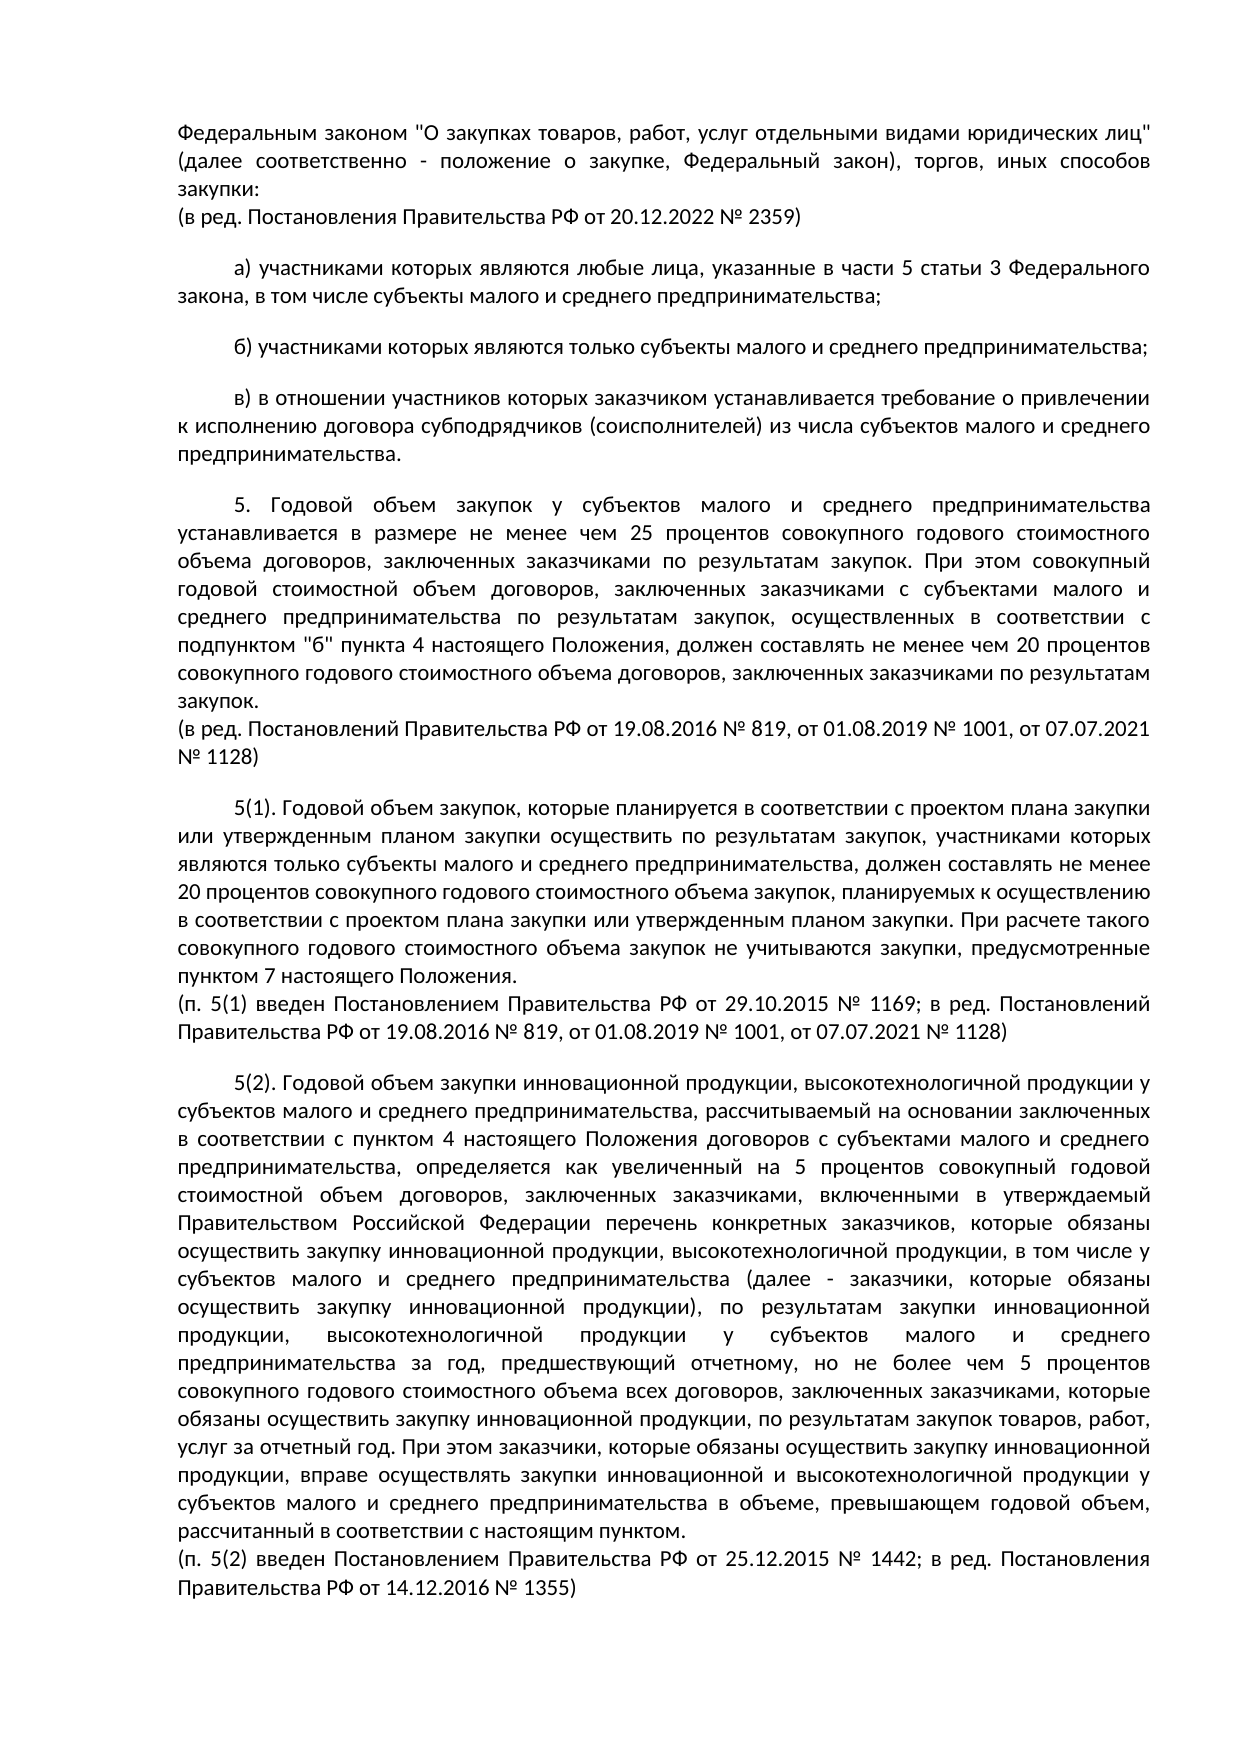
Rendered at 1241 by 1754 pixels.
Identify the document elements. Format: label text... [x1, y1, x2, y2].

text 5(1). Годовой объем закупок, которые планируется в соответствии с проектом плана закупки или утвержденным планом закупки осуществить по результатам закупок, участниками которых являются только субъекты малого и среднего предпринимательства, должен составлять не менее 20 процентов совокупного годового стоимостного объема закупок, планируемых к осуществлению в соответствии с проектом плана закупки или утвержденным планом закупки. При расчете такого совокупного годового стоимостного объема закупок не учитываются закупки, предусмотренные пунктом 7 настоящего Положения. [177, 793, 1152, 989]
text в) в отношении участников которых заказчиком устанавливается требование о привлечении к исполнению договора субподрядчиков (соисполнителей) из числа субъектов малого и среднего предпринимательства. [177, 383, 1152, 467]
text (п. 5(2) введен Постановлением Правительства РФ от 25.12.2015 № 1442; в ред. Постановления Правительства РФ от 14.12.2016 № 1355) [177, 1544, 1152, 1601]
text (в ред. Постановлений Правительства РФ от 19.08.2016 № 819, от 01.08.2019 № 1001, от 07.07.2021 № 1128) [177, 714, 1152, 770]
text б) участниками которых являются только субъекты малого и среднего предпринимательства; [177, 332, 1152, 360]
text 5(2). Годовой объем закупки инновационной продукции, высокотехнологичной продукции у субъектов малого и среднего предпринимательства, рассчитываемый на основании заключенных в соответствии с пунктом 4 настоящего Положения договоров с субъектами малого и среднего предпринимательства, определяется как увеличенный на 5 процентов совокупный годовой стоимостной объем договоров, заключенных заказчиками, включенными в утверждаемый Правительством Российской Федерации перечень конкретных заказчиков, которые обязаны осуществить закупку инновационной продукции, высокотехнологичной продукции, в том числе у субъектов малого и среднего предпринимательства (далее - заказчики, которые обязаны осуществить закупку инновационной продукции), по результатам закупки инновационной продукции, высокотехнологичной продукции у субъектов малого и среднего предпринимательства за год, предшествующий отчетному, но не более чем 5 процентов совокупного годового стоимостного объема всех договоров, заключенных заказчиками, которые обязаны осуществить закупку инновационной продукции, по результатам закупок товаров, работ, услуг за отчетный год. При этом заказчики, которые обязаны осуществить закупку инновационной продукции, вправе осуществлять закупки инновационной и высокотехнологичной продукции у субъектов малого и среднего предпринимательства в объеме, превышающем годовой объем, рассчитанный в соответствии с настоящим пунктом. [177, 1068, 1152, 1544]
text а) участниками которых являются любые лица, указанные в части 5 статьи 3 Федерального закона, в том числе субъекты малого и среднего предпринимательства; [177, 253, 1152, 309]
text (в ред. Постановления Правительства РФ от 20.12.2022 № 2359) [177, 202, 1152, 230]
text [177, 118, 1152, 202]
text 5. Годовой объем закупок у субъектов малого и среднего предпринимательства устанавливается в размере не менее чем 25 процентов совокупного годового стоимостного объема договоров, заключенных заказчиками по результатам закупок. При этом совокупный годовой стоимостной объем договоров, заключенных заказчиками с субъектами малого и среднего предпринимательства по результатам закупок, осуществленных в соответствии с подпунктом "б" пункта 4 настоящего Положения, должен составлять не менее чем 20 процентов совокупного годового стоимостного объема договоров, заключенных заказчиками по результатам закупок. [177, 490, 1152, 714]
text (п. 5(1) введен Постановлением Правительства РФ от 29.10.2015 № 1169; в ред. Постановлений Правительства РФ от 19.08.2016 № 819, от 01.08.2019 № 1001, от 07.07.2021 № 1128) [177, 989, 1152, 1045]
